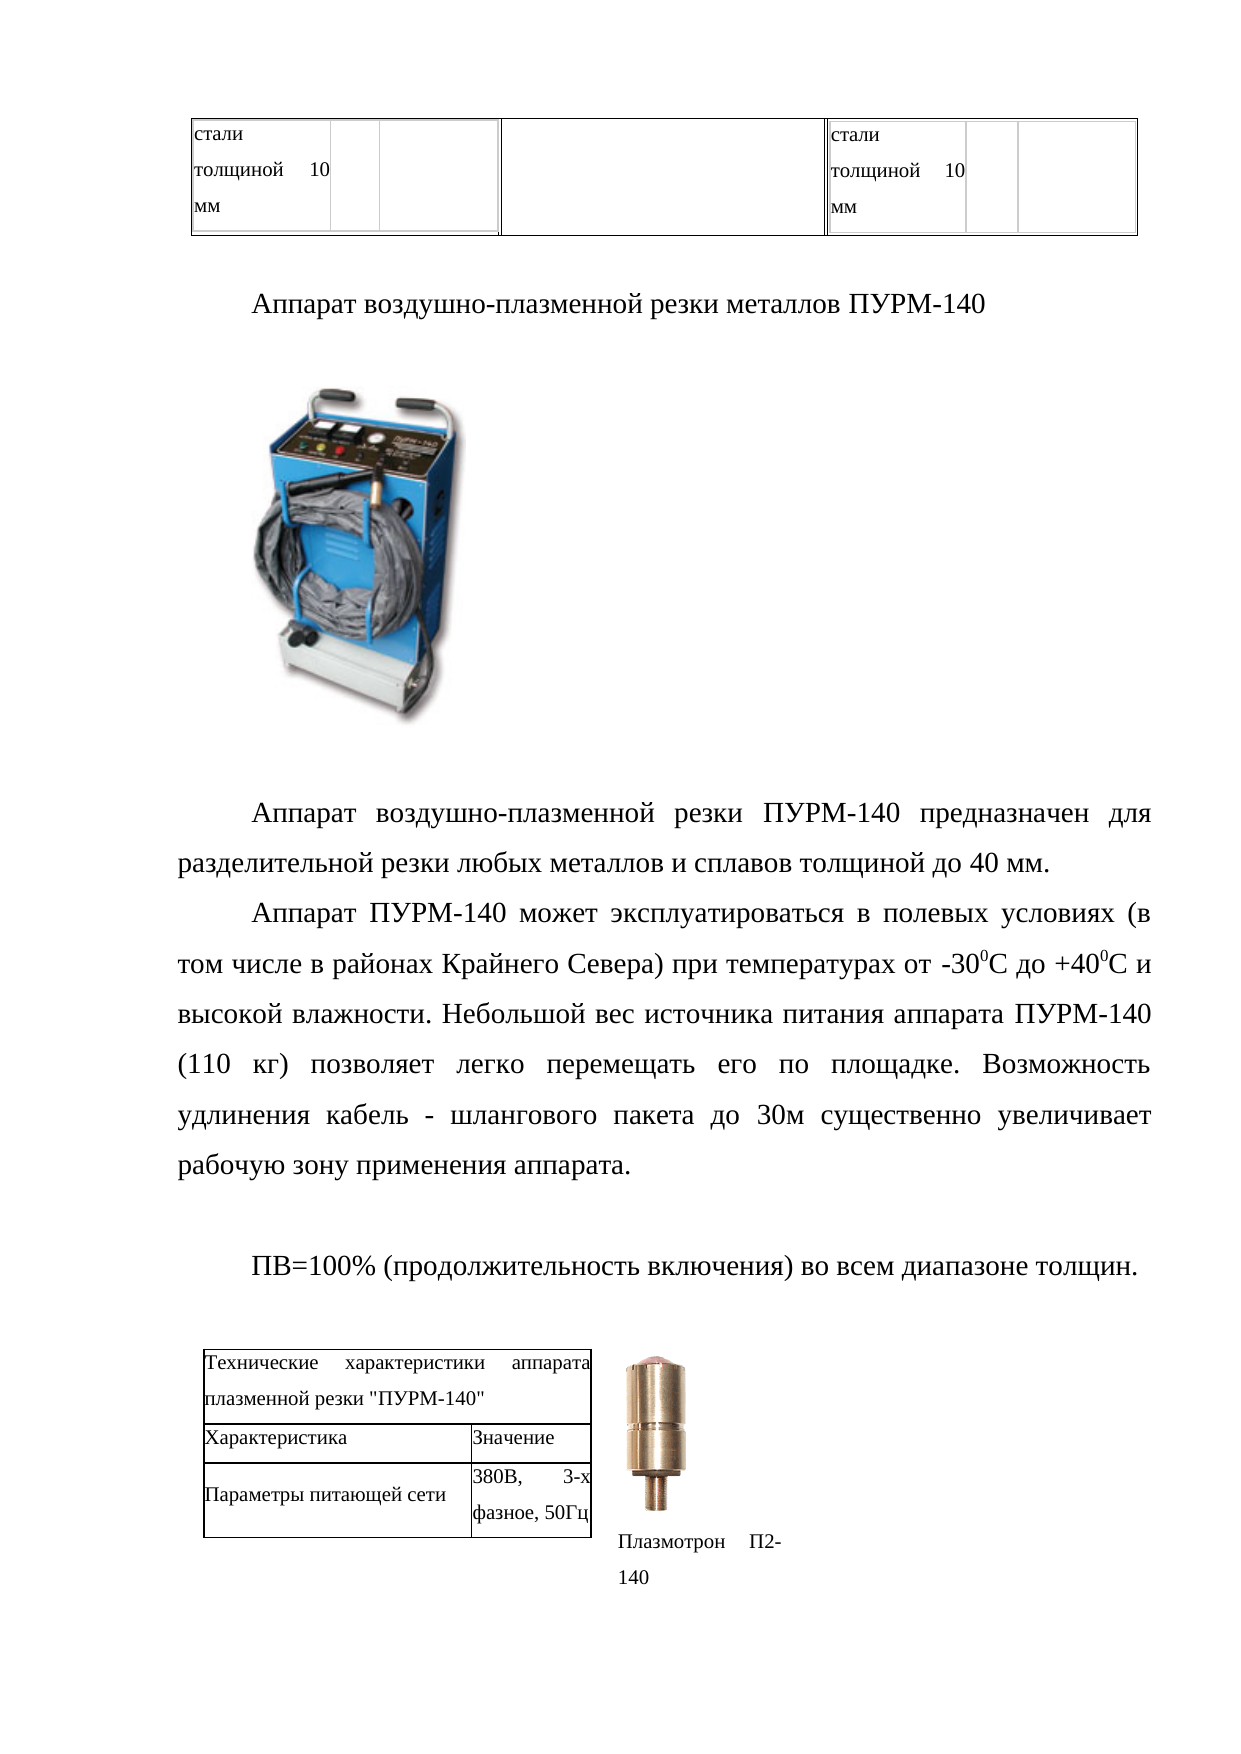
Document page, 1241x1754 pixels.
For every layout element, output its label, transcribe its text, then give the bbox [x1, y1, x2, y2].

table_header Плазмотрон П2-140 [618, 1349, 781, 1602]
text ПВ=100% (продолжительность включения) во всем диапазоне толщин. [177, 1248, 1152, 1281]
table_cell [194, 121, 330, 230]
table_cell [331, 121, 379, 230]
table_header *ИП - источник питания [177, 1349, 618, 1602]
text Аппарат воздушно-плазменной резки металлов ПУРМ-140 [177, 286, 1152, 320]
text Аппарат воздушно-плазменной резки ПУРМ-140 предназначен для разделительной резки любых металлов и сплавов толщиной до 40 мм. [177, 795, 1152, 879]
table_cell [502, 119, 824, 235]
picture [251, 386, 466, 731]
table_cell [380, 121, 497, 230]
picture [617, 1348, 695, 1518]
text Аппарат ПУРМ-140 может эксплуатироваться в полевых условиях (в том числе в районах Крайнего Севера) при температурах от -300С до +400С и высокой влажности. Небольшой вес источника питания аппарата ПУРМ-140 (110 кг) позволяет легко перемещать его по площадке. Возможность удлинения кабель - шлангового пакета до 30м существенно увеличивает рабочую зону применения аппарата. [177, 896, 1152, 1181]
